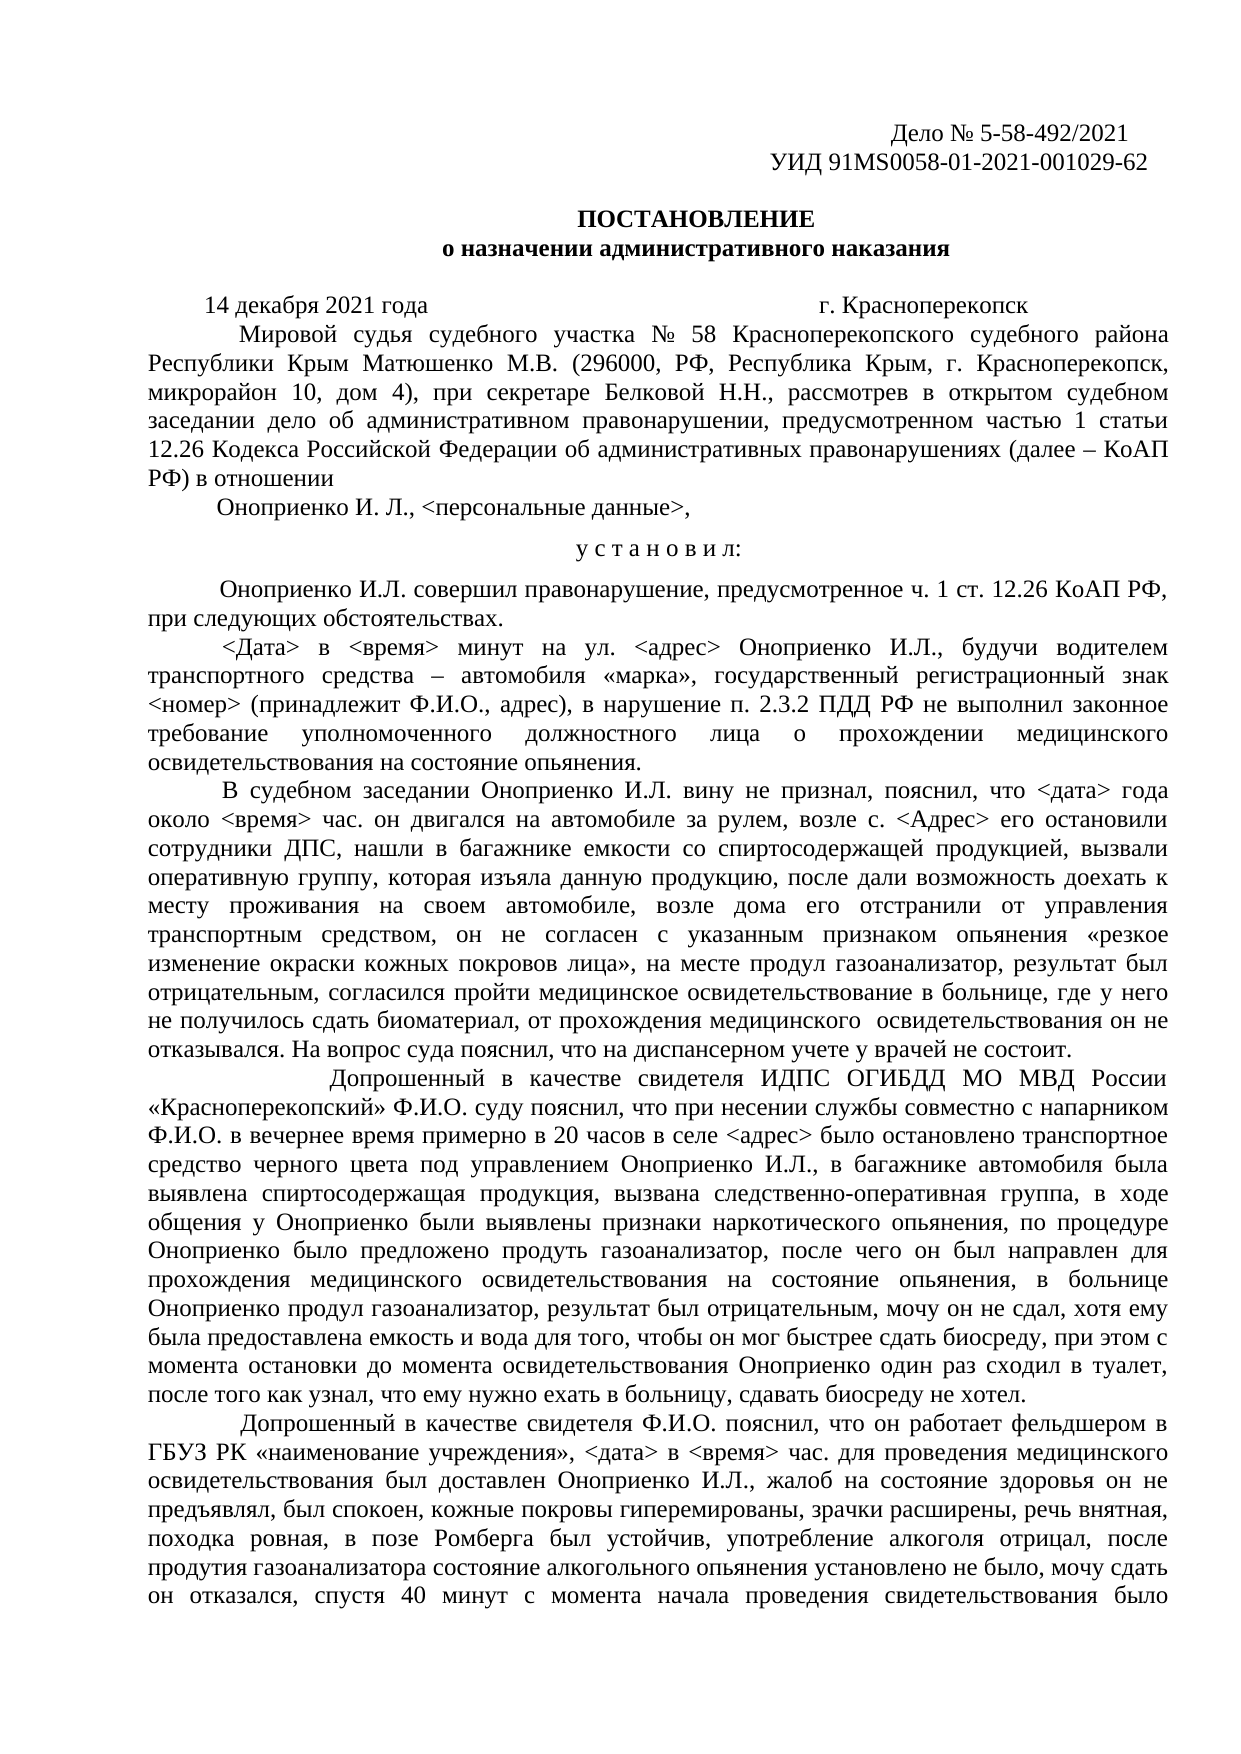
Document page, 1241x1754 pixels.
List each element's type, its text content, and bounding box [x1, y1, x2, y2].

text у с т а н о в и л: [148, 533, 1169, 562]
text 14 декабря 2021 года г. Красноперекопск [148, 291, 1169, 319]
text УИД 91MS0058-01-2021-001029-62 [148, 147, 1169, 176]
text Дело № 5-58-492/2021 [148, 118, 1169, 147]
text о назначении административного наказания [148, 233, 1169, 262]
text В судебном заседании Оноприенко И.Л. вину не признал, пояснил, что <дата> года около <время> час. он двигался на автомобиле за рулем, возле с. <Адрес> его остановили сотрудники ДПС, нашли в багажнике емкости со спиртосодержащей продукцией, вызвали оперативную группу, которая изъяла данную продукцию, после дали возможность доехать к месту проживания на своем автомобиле, возле дома его отстранили от управления транспортным средством, он не согласен с указанным признаком опьянения «резкое изменение окраски кожных покровов лица», на месте продул газоанализатор, результат был отрицательным, согласился пройти медицинское освидетельствование в больнице, где у него не получилось сдать биоматериал, от прохождения медицинского освидетельствования он не отказывался. На вопрос суда пояснил, что на диспансерном учете у врачей не состоит. [148, 776, 1169, 1063]
text Оноприенко И.Л. совершил правонарушение, предусмотренное ч. 1 ст. 12.26 КоАП РФ, при следующих обстоятельствах. [148, 574, 1169, 632]
text Мировой судья судебного участка № 58 Красноперекопского судебного района Республики Крым Матюшенко М.В. (296000, РФ, Республика Крым, г. Красноперекопск, микрорайон 10, дом 4), при секретаре Белковой Н.Н., рассмотрев в открытом судебном заседании дело об административном правонарушении, предусмотренном частью 1 статьи 12.26 Кодекса Российской Федерации об административных правонарушениях (далее – КоАП РФ) в отношении [148, 319, 1169, 492]
text Допрошенный в качестве свидетеля ИДПС ОГИБДД МО МВД России «Красноперекопский» Ф.И.О. суду пояснил, что при несении службы совместно с напарником Ф.И.О. в вечернее время примерно в 20 часов в селе <адрес> было остановлено транспортное средство черного цвета под управлением Оноприенко И.Л., в багажнике автомобиля была выявлена спиртосодержащая продукция, вызвана следственно-оперативная группа, в ходе общения у Оноприенко были выявлены признаки наркотического опьянения, по процедуре Оноприенко было предложено продуть газоанализатор, после чего он был направлен для прохождения медицинского освидетельствования на состояние опьянения, в больнице Оноприенко продул газоанализатор, результат был отрицательным, мочу он не сдал, хотя ему была предоставлена емкость и вода для того, чтобы он мог быстрее сдать биосреду, при этом с момента остановки до момента освидетельствования Оноприенко один раз сходил в туалет, после того как узнал, что ему нужно ехать в больницу, сдавать биосреду не хотел. [148, 1063, 1169, 1408]
text <Дата> в <время> минут на ул. <адрес> Оноприенко И.Л., будучи водителем транспортного средства – автомобиля «марка», государственный регистрационный знак <номер> (принадлежит Ф.И.О., адрес), в нарушение п. 2.3.2 ПДД РФ не выполнил законное требование уполномоченного должностного лица о прохождении медицинского освидетельствования на состояние опьянения. [148, 632, 1169, 776]
text ПОСТАНОВЛЕНИЕ [148, 204, 1169, 233]
text Оноприенко И. Л., <персональные данные>, [148, 492, 1169, 521]
